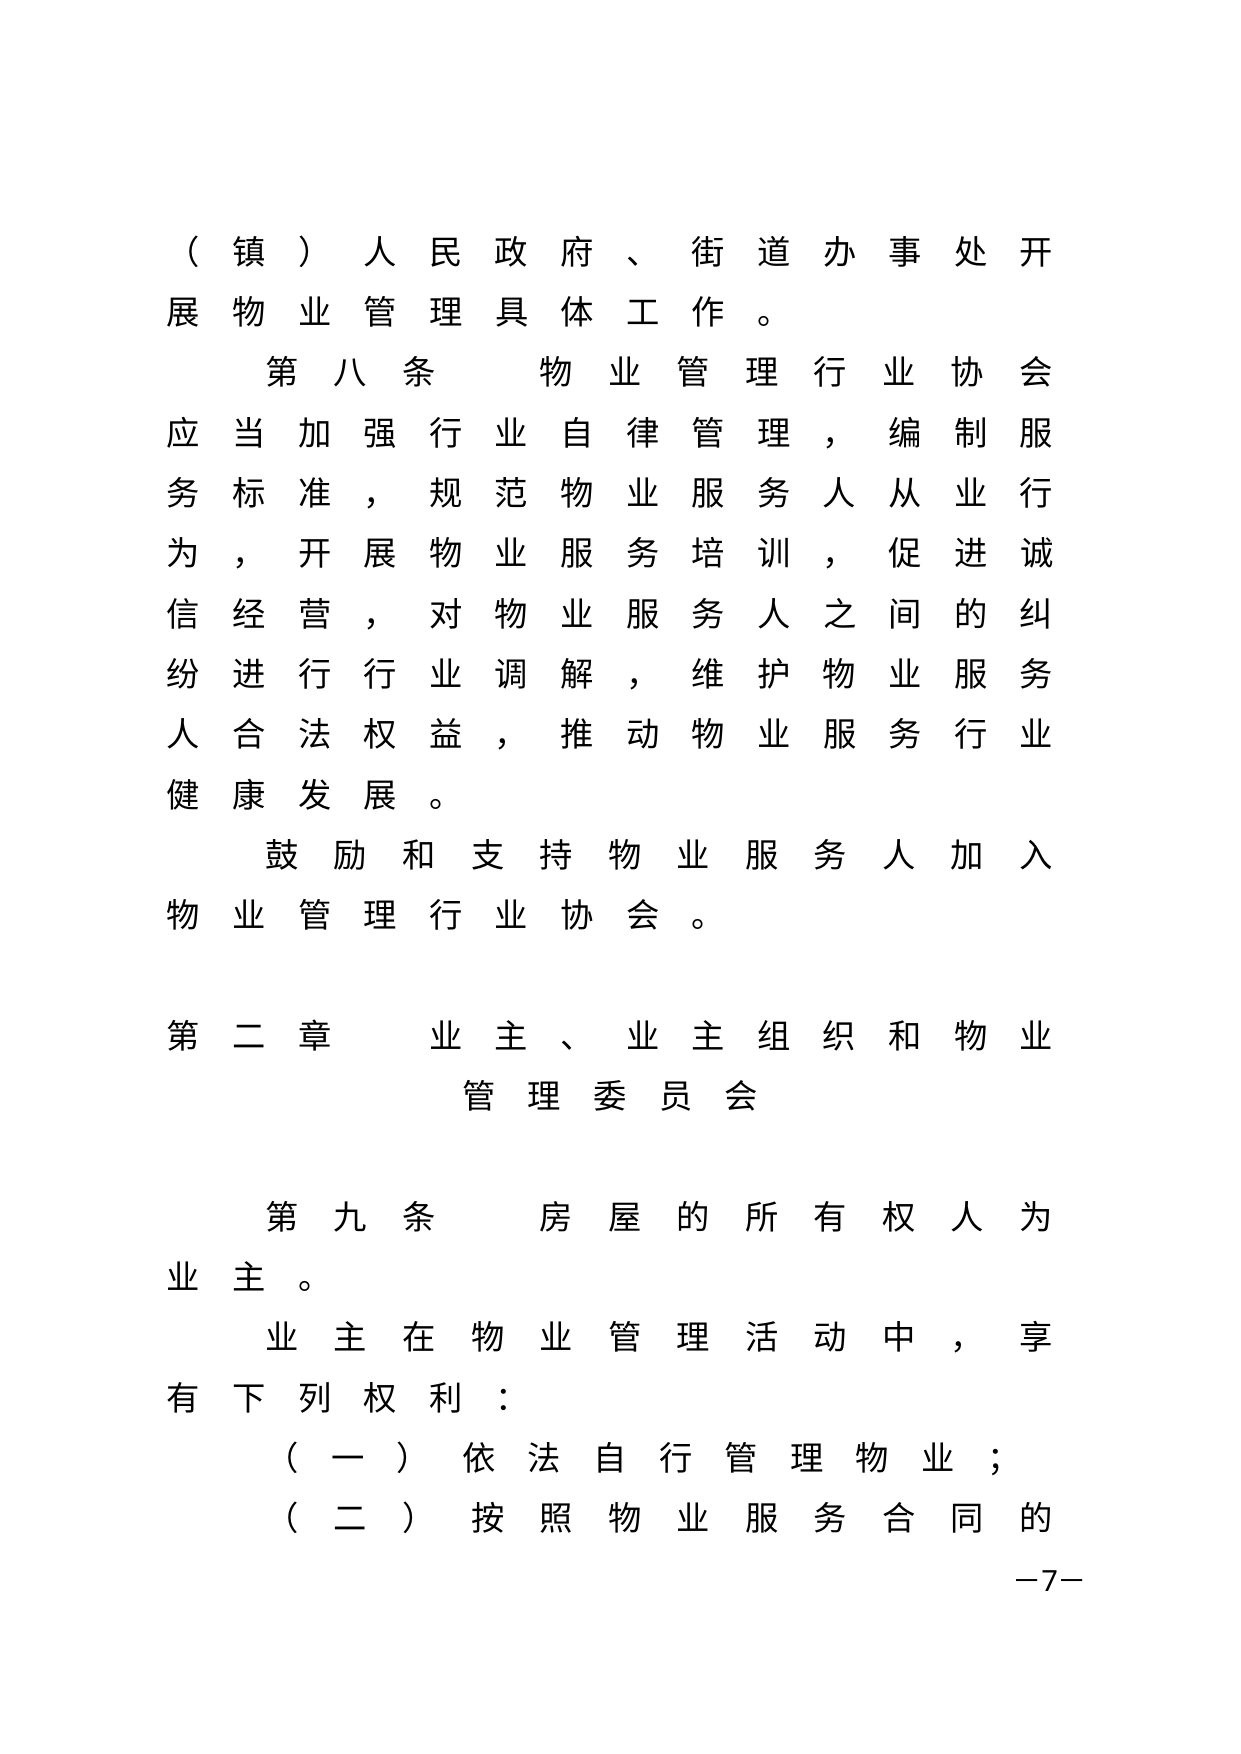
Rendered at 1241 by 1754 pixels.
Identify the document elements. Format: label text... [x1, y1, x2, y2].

text 第九条 房屋的所有权人为业主。 [167, 1184, 1085, 1305]
text （一）依法自行管理物业； [167, 1426, 1085, 1486]
text 第二章 业主、业主组织和物业管理委员会 [167, 1003, 1085, 1124]
text （二）按照物业服务合同的约定，接受物业服务人提供的服务； [167, 1486, 1085, 1546]
text 业主在物业管理活动中，享有下列权利： [167, 1305, 1085, 1426]
text 村（居）民委员会协助乡（镇）人民政府、街道办事处开展物业管理具体工作。 [167, 219, 1085, 340]
text 鼓励和支持物业服务人加入物业管理行业协会。 [167, 823, 1085, 943]
text 第八条 物业管理行业协会应当加强行业自律管理，编制服务标准，规范物业服务人从业行为，开展物业服务培训，促进诚信经营，对物业服务人之间的纠纷进行行业调解，维护物业服务人合法权益，推动物业服务行业健康发展。 [167, 340, 1085, 823]
